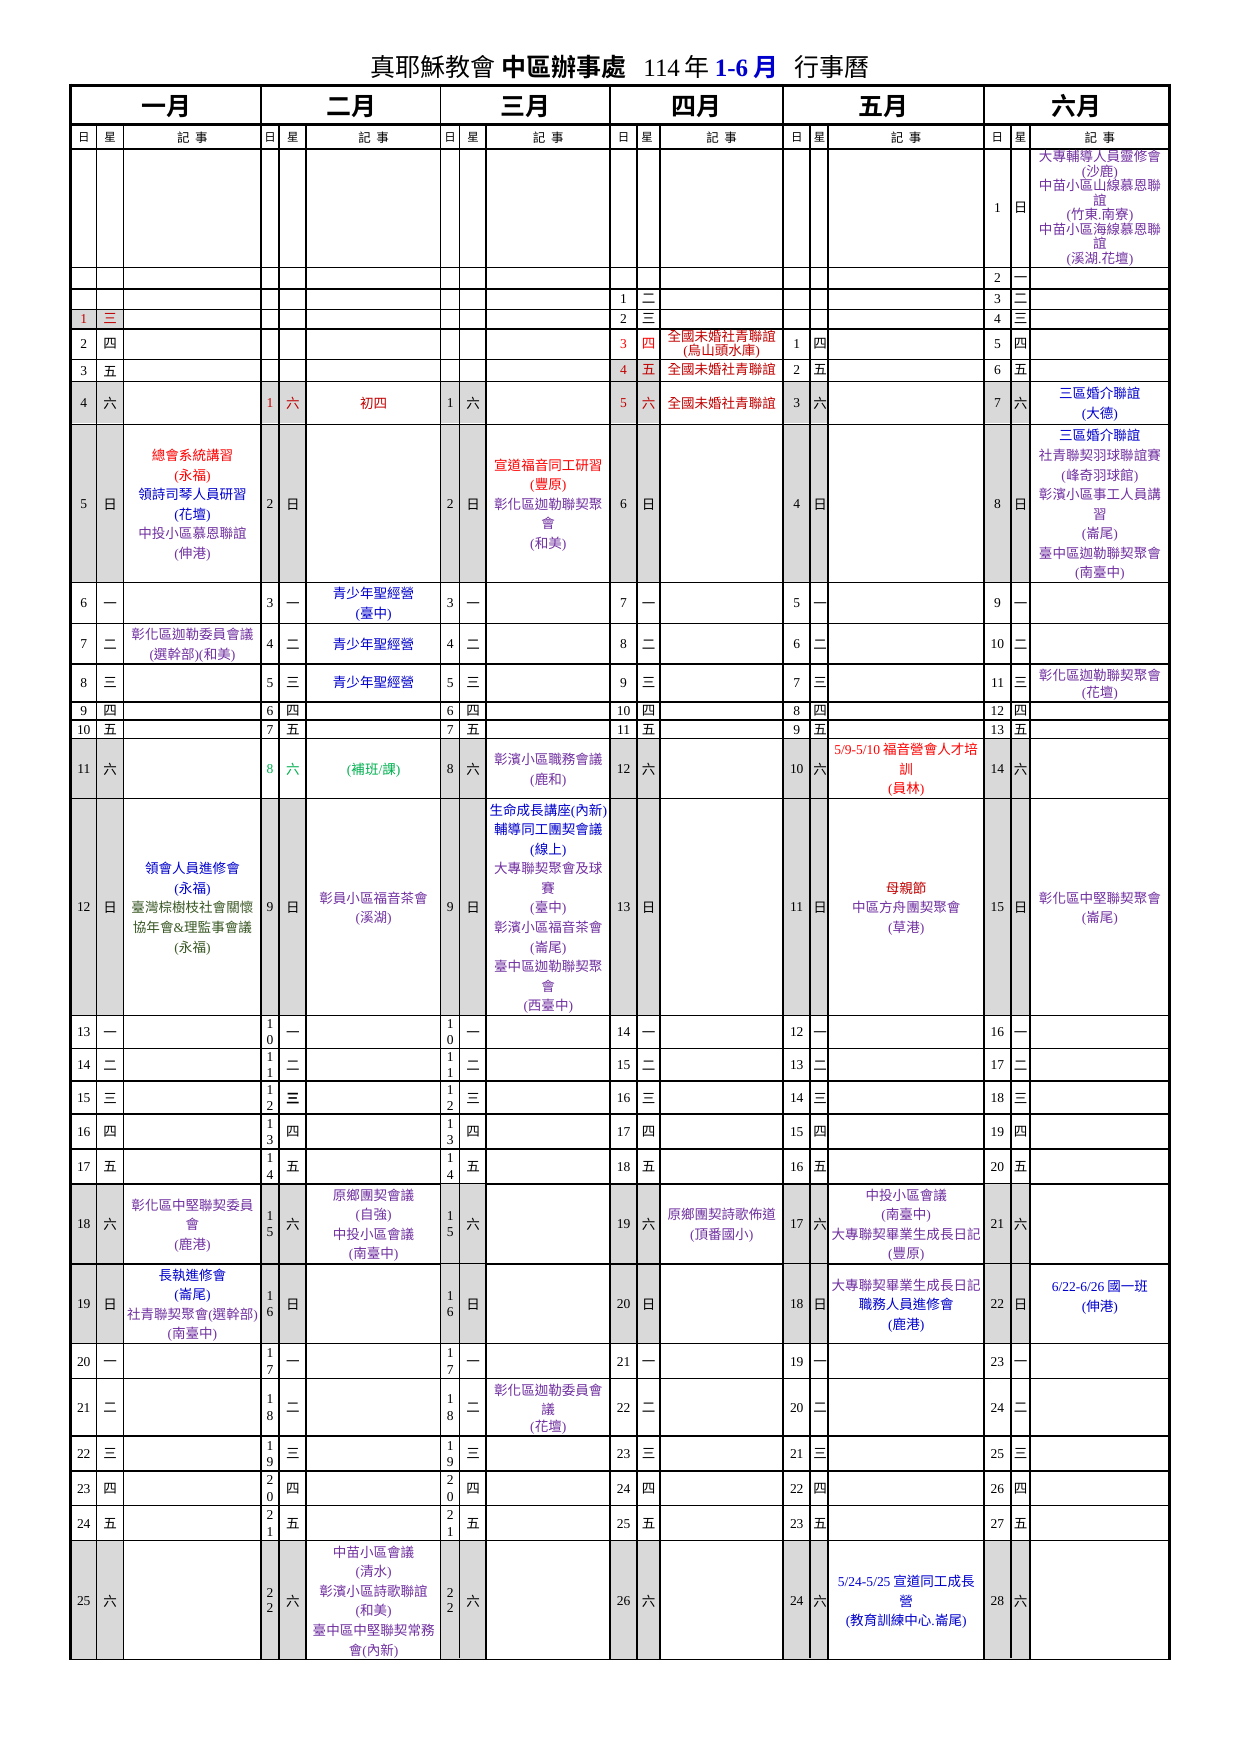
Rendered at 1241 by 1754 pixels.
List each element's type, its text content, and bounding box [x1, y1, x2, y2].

table_cell 6 [262, 703, 278, 719]
table_cell 日 [811, 1264, 827, 1343]
table_cell [487, 290, 609, 308]
table_cell 全國未婚社青聯誼 (烏山頭水庫) [661, 330, 782, 359]
table_cell 記 事 [487, 126, 609, 148]
table_cell 記 事 [829, 126, 983, 148]
table_cell [829, 1150, 983, 1183]
table_cell [307, 703, 440, 719]
table_cell 三區婚介聯誼 (大德) [1031, 382, 1168, 423]
table_cell 五 [638, 1150, 659, 1183]
table_cell 16 [784, 1150, 809, 1183]
table_cell 六 [97, 382, 123, 423]
table_cell 3 [985, 290, 1010, 308]
table_cell [811, 310, 827, 328]
table_cell 六 [1011, 1541, 1029, 1659]
table_cell [307, 1437, 440, 1470]
table_cell 記 事 [307, 126, 440, 148]
table_cell 6 [611, 425, 636, 582]
table_cell 五 [97, 1506, 123, 1540]
table_cell [460, 310, 485, 328]
table_cell 五 [460, 1506, 485, 1540]
table_cell [307, 290, 440, 308]
table_cell [661, 1265, 782, 1343]
table_cell [307, 330, 440, 359]
table_cell [1031, 1541, 1168, 1659]
table_cell 一 [97, 1016, 123, 1047]
table_cell 三 [280, 1437, 305, 1470]
table_cell [124, 1437, 260, 1470]
table_cell 14 [262, 1150, 278, 1183]
table_cell 23 [784, 1506, 809, 1540]
table_cell 18 [72, 1185, 96, 1263]
table_cell 六 [638, 1185, 659, 1263]
table_cell 彰化區迦勒聯契聚會 (花壇) [1031, 665, 1168, 701]
table_cell 二 [811, 1049, 827, 1080]
table_cell 日 [1012, 1264, 1029, 1343]
table_cell 12 [784, 1016, 809, 1047]
table_cell [307, 1082, 440, 1113]
table_cell 日 [280, 799, 305, 1015]
table_cell 17 [72, 1150, 96, 1183]
table_cell 四 [1012, 1115, 1029, 1148]
table_cell [487, 665, 609, 701]
table_cell [441, 330, 459, 359]
table_cell 一 [1012, 583, 1029, 622]
table_cell 二 [460, 1049, 485, 1080]
table_cell 五 [1012, 1506, 1029, 1540]
table_cell 4 [784, 425, 809, 582]
table_cell [1031, 1016, 1168, 1047]
table_cell 二 [97, 624, 123, 663]
table_cell 11 [262, 1049, 278, 1080]
table_cell 二 [280, 1379, 305, 1435]
table_cell [124, 1049, 260, 1080]
table_cell 22 [72, 1437, 96, 1470]
table_cell 7 [72, 624, 96, 663]
table_cell 日 [280, 425, 305, 582]
table_cell 一 [811, 1016, 827, 1047]
table_cell [307, 1150, 440, 1183]
table_cell 日 [97, 425, 123, 582]
table_cell [661, 739, 782, 798]
table_cell 22 [784, 1472, 809, 1505]
table_cell 一 [638, 1344, 659, 1378]
table_cell 20 [441, 1472, 459, 1505]
table_cell 二 [811, 1379, 827, 1435]
table_cell 彰員小區福音茶會 (溪湖) [307, 799, 440, 1015]
table_cell 四 [97, 330, 123, 359]
table_cell 13 [784, 1049, 809, 1080]
table_cell 二 [1012, 1049, 1029, 1080]
table_cell [829, 703, 983, 719]
table_cell [487, 1185, 609, 1263]
table_header 一月 [72, 87, 260, 123]
table_cell 六 [280, 739, 305, 798]
table_cell 7 [784, 665, 809, 701]
table_cell 二 [460, 624, 485, 663]
table_cell [487, 382, 609, 423]
table_cell 8 [72, 665, 96, 701]
table_cell [829, 1506, 983, 1540]
table_cell 27 [985, 1506, 1010, 1540]
table_cell [124, 1150, 260, 1183]
table_cell 17 [985, 1049, 1010, 1080]
table_cell 五 [97, 1150, 123, 1183]
table_cell [307, 1016, 440, 1047]
table_cell 三 [280, 665, 305, 701]
table_cell 初四 [307, 382, 440, 423]
table_cell 五 [280, 1506, 305, 1540]
table_cell 14 [72, 1049, 96, 1080]
table_cell 記 事 [1031, 126, 1168, 148]
table_cell 18 [985, 1082, 1010, 1113]
table_cell 六 [811, 382, 827, 423]
table_cell [661, 1472, 782, 1505]
table_cell 六 [459, 1541, 485, 1659]
table_cell 日期 [441, 126, 459, 148]
table_cell 一 [280, 1344, 305, 1378]
table_cell 18 [262, 1379, 278, 1435]
table_cell [829, 1082, 983, 1113]
table_cell [460, 330, 485, 359]
table_cell 22 [441, 1541, 459, 1659]
table_cell 四 [811, 1115, 827, 1148]
table_cell [124, 1379, 260, 1435]
table_cell 1 [784, 330, 809, 359]
table_cell 21 [611, 1344, 636, 1378]
table_cell 12 [72, 799, 96, 1015]
table_cell [1031, 330, 1168, 359]
table_cell [661, 624, 782, 663]
table_cell [784, 268, 809, 288]
table_cell [784, 150, 809, 266]
table_cell 28 [985, 1541, 1011, 1659]
table_cell 5 [611, 382, 636, 423]
table_cell 25 [611, 1506, 636, 1540]
table_cell [829, 425, 983, 582]
table_cell [487, 703, 609, 719]
table_cell [829, 665, 983, 701]
table_cell 彰化區中堅聯契聚會 (崙尾) [1031, 799, 1168, 1015]
table_cell 19 [985, 1115, 1010, 1148]
table_cell [441, 268, 459, 288]
table_cell 2 [72, 330, 96, 359]
table_cell 5 [72, 425, 96, 582]
table_cell 9 [784, 721, 809, 737]
table_cell 15 [262, 1185, 278, 1263]
table_cell 五 [460, 1150, 485, 1183]
table_header 五月 [784, 87, 983, 123]
table_cell [262, 290, 278, 308]
table_cell 星期 [97, 126, 123, 148]
table_cell [124, 1472, 260, 1505]
table_cell 二 [638, 624, 659, 663]
table_cell [1031, 1082, 1168, 1113]
table_cell [97, 290, 123, 308]
table_cell 4 [72, 382, 96, 423]
table_cell 四 [638, 1472, 659, 1505]
table_cell 4 [611, 360, 636, 381]
table_cell 五 [1012, 360, 1029, 381]
table_cell 六 [810, 1541, 827, 1659]
table_cell 全國未婚社青聯誼 [661, 382, 782, 423]
table_cell 10 [611, 703, 636, 719]
table_cell 10 [985, 624, 1010, 663]
table_cell 日 [1012, 799, 1029, 1015]
table_cell [487, 1082, 609, 1113]
table_cell [124, 1016, 260, 1047]
table_cell 24 [985, 1379, 1010, 1435]
table_cell 四 [811, 703, 827, 719]
table_cell 領會人員進修會 (永福) 臺灣棕樹枝社會關懷協年會&理監事會議(永福) [124, 799, 260, 1015]
table_cell [124, 268, 260, 288]
table_cell 日期 [985, 126, 1010, 148]
table_cell 8 [784, 703, 809, 719]
table_cell 25 [985, 1437, 1010, 1470]
table_cell 3 [784, 382, 809, 423]
table_cell [487, 1016, 609, 1047]
table_cell 三 [97, 1437, 123, 1470]
table_cell 三 [811, 1082, 827, 1113]
table_cell 24 [784, 1541, 810, 1659]
table_cell 四 [1012, 330, 1029, 359]
table_cell 13 [72, 1016, 96, 1047]
table_cell 彰濱小區職務會議 (鹿和) [487, 739, 609, 798]
table_cell [661, 150, 782, 266]
table_cell 14 [784, 1082, 809, 1113]
table_header 六月 [985, 87, 1168, 123]
table_cell [124, 360, 260, 381]
table_cell [661, 1541, 782, 1659]
table_cell [1031, 1049, 1168, 1080]
table_cell 18 [441, 1379, 459, 1435]
table_cell 5/9-5/10福音營會人才培訓 (員林) [829, 739, 983, 798]
table_cell [1031, 703, 1168, 719]
table_cell 四 [638, 703, 659, 719]
table_cell [307, 1049, 440, 1080]
table_cell 6 [72, 583, 96, 622]
table_cell 24 [72, 1506, 96, 1540]
table_cell [124, 382, 260, 423]
table_cell 9 [262, 799, 278, 1015]
table_cell 彰化區迦勒委員會議 (選幹部)(和美) [124, 624, 260, 663]
table_cell [307, 360, 440, 381]
table_cell 三 [460, 1082, 485, 1113]
table_cell 日期 [784, 126, 809, 148]
table_cell 日期 [611, 126, 636, 148]
table_cell 一 [460, 583, 485, 622]
table_cell 9 [611, 665, 636, 701]
table_cell 四 [97, 703, 123, 719]
table_cell 日 [460, 1264, 485, 1343]
table_cell 中投小區會議 (南臺中) 大專聯契畢業生成長日記 (豐原) [829, 1185, 983, 1263]
table_cell 二 [638, 1379, 659, 1435]
table_cell [307, 1379, 440, 1435]
table_cell 二 [97, 1379, 123, 1435]
table_cell [829, 1049, 983, 1080]
table_cell [124, 290, 260, 308]
table_cell [811, 268, 827, 288]
table_cell [124, 330, 260, 359]
table_cell [661, 583, 782, 622]
table_cell 一 [638, 1016, 659, 1047]
table_cell 一 [811, 583, 827, 622]
table_cell 日 [638, 425, 659, 582]
table_cell 三 [1012, 665, 1029, 701]
table_cell [661, 665, 782, 701]
table_cell 二 [638, 290, 659, 308]
table_cell [124, 1506, 260, 1540]
table_cell 17 [262, 1344, 278, 1378]
table_cell 9 [72, 703, 96, 719]
text 真耶穌教會 中區辦事處 114年1-6月 行事曆 [71, 47, 1169, 83]
table_cell 四 [460, 1115, 485, 1148]
table_cell 11 [784, 799, 809, 1015]
table_cell 五 [811, 721, 827, 737]
table_cell 四 [280, 703, 305, 719]
table_cell 7 [611, 583, 636, 622]
table_cell 總會系統講習 (永福) 領詩司琴人員研習 (花壇) 中投小區慕恩聯誼 (伸港) [124, 425, 260, 582]
table_cell [487, 1344, 609, 1378]
table_cell [307, 1115, 440, 1148]
table_cell 6/22-6/26國一班 (伸港) [1031, 1265, 1168, 1343]
table_cell 12 [262, 1082, 278, 1113]
table_cell 記 事 [124, 126, 260, 148]
table_cell 一 [1012, 268, 1029, 288]
table_cell [487, 360, 609, 381]
table_cell [307, 150, 440, 266]
table_cell [124, 310, 260, 328]
table_cell 五 [97, 360, 123, 381]
table_cell 4 [985, 310, 1010, 328]
table_cell [1031, 1506, 1168, 1540]
table_cell 六 [1012, 1184, 1029, 1263]
table_cell [97, 150, 123, 266]
table_cell [1031, 268, 1168, 288]
table_cell [262, 268, 278, 288]
table_cell [124, 703, 260, 719]
table_cell 11 [72, 739, 96, 798]
table_cell 6 [441, 703, 459, 719]
table_cell 19 [441, 1437, 459, 1470]
table_cell [638, 268, 659, 288]
table_cell 二 [638, 1049, 659, 1080]
table_cell [487, 1541, 609, 1659]
table_cell 三區婚介聯誼 社青聯契羽球聯誼賽 (峰奇羽球館) 彰濱小區事工人員講習 (崙尾) 臺中區迦勒聯契聚會 (南臺中) [1031, 425, 1168, 582]
table_cell 三 [460, 665, 485, 701]
table_cell 三 [97, 665, 123, 701]
table_cell 19 [72, 1265, 96, 1343]
table_header 四月 [611, 87, 782, 123]
table_cell [811, 290, 827, 308]
table_cell [661, 1344, 782, 1378]
table_cell 一 [97, 1344, 123, 1378]
table_cell 5 [985, 330, 1010, 359]
table_cell [1031, 739, 1168, 798]
table_cell 三 [811, 665, 827, 701]
table_cell [487, 310, 609, 328]
table_cell [441, 360, 459, 381]
table_cell [487, 1115, 609, 1148]
table_cell [829, 268, 983, 288]
table_cell 一 [1012, 1016, 1029, 1047]
table_cell [97, 268, 123, 288]
table_cell [661, 1082, 782, 1113]
table_cell 五 [811, 1506, 827, 1540]
table_cell 14 [611, 1016, 636, 1047]
table_cell 二 [1012, 624, 1029, 663]
table_cell 一 [1012, 1344, 1029, 1378]
table_cell 六 [460, 739, 485, 798]
table_cell 三 [460, 1437, 485, 1470]
table_cell 青少年聖經營 [307, 624, 440, 663]
table_cell 三 [1012, 1437, 1029, 1470]
table_cell 宣道福音同工研習 (豐原) 彰化區迦勒聯契聚會 (和美) [487, 425, 609, 582]
table_cell 14 [441, 1150, 459, 1183]
table_cell 四 [811, 1472, 827, 1505]
table_cell 一 [460, 1016, 485, 1047]
table_cell [1031, 310, 1168, 328]
table_cell 四 [460, 1472, 485, 1505]
table_cell [487, 624, 609, 663]
table_cell 全國未婚社青聯誼 [661, 360, 782, 381]
table_cell [661, 1379, 782, 1435]
table_cell [262, 330, 278, 359]
table_cell 15 [611, 1049, 636, 1080]
table_cell 1 [985, 150, 1010, 266]
table_cell 六 [97, 1541, 123, 1659]
table_cell [487, 268, 609, 288]
table_cell [124, 583, 260, 622]
table_cell 15 [784, 1115, 809, 1148]
table_cell [124, 1541, 260, 1659]
table_cell 五 [280, 721, 305, 737]
table_cell 五 [280, 1150, 305, 1183]
table_cell 星期 [460, 126, 485, 148]
table_cell 5 [784, 583, 809, 622]
table_cell 23 [985, 1344, 1010, 1378]
table_cell 7 [262, 721, 278, 737]
table_cell 2 [611, 310, 636, 328]
table_cell 星期 [1012, 126, 1029, 148]
table_cell 日期 [262, 126, 278, 148]
table_cell 五 [638, 360, 659, 381]
table_cell [72, 268, 96, 288]
table_cell 三 [811, 1437, 827, 1470]
table_cell [262, 310, 278, 328]
table_cell 日 [460, 425, 485, 582]
table_cell [661, 1150, 782, 1183]
table_cell 13 [985, 721, 1010, 737]
table_cell [829, 1016, 983, 1047]
table_cell (補班/課) [307, 739, 440, 798]
table_cell 四 [97, 1115, 123, 1148]
table_cell 五 [1012, 1150, 1029, 1183]
table_cell [487, 1049, 609, 1080]
table_cell [280, 290, 305, 308]
table_cell 三 [638, 1082, 659, 1113]
table_cell [487, 721, 609, 737]
table_cell 五 [97, 721, 123, 737]
table_cell [661, 799, 782, 1015]
table_cell 20 [72, 1344, 96, 1378]
table_cell 六 [280, 1185, 305, 1263]
table_cell 四 [638, 330, 659, 359]
table_cell [441, 290, 459, 308]
table_cell 二 [280, 1049, 305, 1080]
table_cell 23 [611, 1437, 636, 1470]
table_cell 17 [611, 1115, 636, 1148]
table_cell 六 [460, 1184, 485, 1263]
table_cell [811, 150, 827, 266]
table_cell 12 [985, 703, 1010, 719]
table_cell 三 [638, 665, 659, 701]
table_cell 6 [985, 360, 1010, 381]
table_cell [124, 739, 260, 798]
table_cell [829, 330, 983, 359]
table_cell [280, 330, 305, 359]
table_cell 青少年聖經營 [307, 665, 440, 701]
table_cell 15 [985, 799, 1010, 1015]
table_cell [487, 1150, 609, 1183]
table_cell [441, 310, 459, 328]
table_cell [280, 268, 305, 288]
table_cell 23 [72, 1472, 96, 1505]
table_cell 三 [97, 310, 123, 328]
table_cell [124, 1082, 260, 1113]
table_cell [307, 721, 440, 737]
table_cell 二 [1012, 1379, 1029, 1435]
table_cell [661, 1115, 782, 1148]
table_cell [487, 330, 609, 359]
table_cell 大專聯契畢業生成長日記 職務人員進修會 (鹿港) [829, 1265, 983, 1343]
table_cell 5/24-5/25宣道同工成長營 (教育訓練中心.崙尾) [829, 1541, 983, 1659]
table_cell 2 [784, 360, 809, 381]
table_cell 8 [441, 739, 459, 798]
table_cell 日 [638, 1265, 659, 1343]
table_cell 4 [441, 624, 459, 663]
table_header 三月 [441, 87, 609, 123]
table_cell 原鄉團契會議 (自強) 中投小區會議 (南臺中) [307, 1185, 440, 1263]
table_cell 11 [985, 665, 1010, 701]
table_cell 1 [72, 310, 96, 328]
table_cell 2 [262, 425, 278, 582]
table_cell 8 [611, 624, 636, 663]
table_cell 六 [638, 739, 659, 798]
table_cell 大專輔導人員靈修會 (沙鹿) 中苗小區山線慕恩聯誼 (竹東.南寮) 中苗小區海線慕恩聯誼 (溪湖.花壇) [1031, 150, 1168, 266]
table_cell 中苗小區會議 (清水) 彰濱小區詩歌聯誼 (和美) 臺中區中堅聯契常務會(內新) [307, 1541, 440, 1659]
table_cell 三 [638, 1437, 659, 1470]
table_cell 母親節 中區方舟團契聚會 (草港) [829, 799, 983, 1015]
table_cell 14 [985, 739, 1010, 798]
table_cell 日 [280, 1265, 305, 1343]
table_cell [1031, 1344, 1168, 1378]
table_cell [307, 425, 440, 582]
table_cell 六 [280, 1541, 305, 1659]
table_cell [661, 425, 782, 582]
table_cell 8 [985, 425, 1010, 582]
table_cell 六 [811, 739, 827, 798]
table_cell 三 [638, 310, 659, 328]
table_cell 2 [985, 268, 1010, 288]
table_cell 六 [638, 1541, 659, 1659]
table_cell 5 [262, 665, 278, 701]
table_cell [829, 1472, 983, 1505]
table_cell 5 [441, 665, 459, 701]
table_cell 生命成長講座(內新) 輔導同工團契會議 (線上) 大專聯契聚會及球賽 (臺中) 彰濱小區福音茶會 (崙尾) 臺中區迦勒聯契聚會 (西臺中) [487, 799, 609, 1015]
table_cell 六 [1012, 382, 1029, 423]
table_cell [307, 1472, 440, 1505]
table_cell 日 [811, 799, 827, 1015]
table_cell 10 [72, 721, 96, 737]
table_cell [487, 1437, 609, 1470]
table_cell [829, 1379, 983, 1435]
table_cell 五 [460, 721, 485, 737]
table_cell [487, 150, 609, 266]
table_cell 二 [1012, 290, 1029, 308]
table_cell [307, 1265, 440, 1343]
table_cell 三 [280, 1082, 305, 1113]
table_cell 1 [611, 290, 636, 308]
table_cell [829, 624, 983, 663]
table_cell 18 [611, 1150, 636, 1183]
table_cell 記 事 [661, 126, 782, 148]
table_cell [280, 310, 305, 328]
table_cell [280, 150, 305, 266]
table_cell 8 [262, 739, 278, 798]
table_cell 21 [262, 1506, 278, 1540]
table_cell 三 [97, 1082, 123, 1113]
table_cell 長執進修會 (崙尾) 社青聯契聚會(選幹部) (南臺中) [124, 1265, 260, 1343]
table_cell 五 [1012, 721, 1029, 737]
table_cell 3 [441, 583, 459, 622]
table_cell [307, 1506, 440, 1540]
table_cell [1031, 290, 1168, 308]
table_cell 22 [985, 1264, 1010, 1343]
table_cell 1 [262, 382, 278, 423]
table_cell 六 [97, 739, 123, 798]
table_cell 日 [1012, 150, 1029, 266]
table_cell [307, 310, 440, 328]
table_cell 二 [97, 1049, 123, 1080]
table_cell [460, 290, 485, 308]
table_cell 四 [1012, 1472, 1029, 1505]
table_cell 24 [611, 1472, 636, 1505]
table_cell [829, 150, 983, 266]
table_cell 六 [460, 382, 485, 423]
table_cell 1 [441, 382, 459, 423]
table_cell 星期 [811, 126, 827, 148]
table_cell 21 [784, 1437, 809, 1470]
table_cell [72, 290, 96, 308]
table_cell 六 [638, 382, 659, 423]
table_cell [611, 150, 636, 266]
table_cell [124, 665, 260, 701]
table_cell [661, 1049, 782, 1080]
table_cell 20 [784, 1379, 809, 1435]
table_cell [1031, 360, 1168, 381]
table_cell [829, 583, 983, 622]
table_cell 21 [72, 1379, 96, 1435]
table_cell 四 [97, 1472, 123, 1505]
table_cell 22 [262, 1541, 278, 1659]
table_cell [441, 150, 459, 266]
table_cell [487, 1506, 609, 1540]
table_cell 13 [441, 1115, 459, 1148]
table_cell [72, 150, 96, 266]
table_cell [638, 150, 659, 266]
table_cell [1031, 1185, 1168, 1263]
table_cell 20 [611, 1265, 636, 1343]
table_cell 日 [638, 799, 659, 1015]
table_cell [1031, 721, 1168, 737]
table_cell 20 [262, 1472, 278, 1505]
table_cell 21 [441, 1506, 459, 1540]
table_cell 6 [784, 624, 809, 663]
table_cell 四 [280, 1115, 305, 1148]
table_cell [487, 583, 609, 622]
table_cell [829, 360, 983, 381]
table_cell 五 [811, 1150, 827, 1183]
table_cell 三 [1012, 1082, 1029, 1113]
table_cell 9 [985, 583, 1010, 622]
table_cell [661, 290, 782, 308]
table_cell 10 [784, 739, 809, 798]
table_cell 六 [811, 1185, 827, 1263]
table_cell [280, 360, 305, 381]
table_cell 16 [72, 1115, 96, 1148]
table_cell 12 [611, 739, 636, 798]
table_cell 日 [97, 799, 123, 1015]
table_cell 二 [280, 624, 305, 663]
table_cell [829, 1115, 983, 1148]
table_cell [829, 290, 983, 308]
table_cell [124, 1115, 260, 1148]
table_cell 2 [441, 425, 459, 582]
table_cell [307, 268, 440, 288]
table_cell 日 [460, 799, 485, 1015]
table_cell 15 [72, 1082, 96, 1113]
table_cell [784, 290, 809, 308]
table_cell 一 [97, 583, 123, 622]
table_cell [1031, 1437, 1168, 1470]
table_cell 五 [638, 721, 659, 737]
table_cell [1031, 1472, 1168, 1505]
table_cell [124, 721, 260, 737]
table_cell 3 [611, 330, 636, 359]
table_cell [611, 268, 636, 288]
table_cell 21 [985, 1184, 1010, 1263]
table_cell 25 [72, 1541, 96, 1659]
table_cell 13 [262, 1115, 278, 1148]
table_cell 4 [262, 624, 278, 663]
table_cell 10 [441, 1016, 459, 1047]
table_cell 16 [262, 1265, 278, 1343]
table_cell 16 [985, 1016, 1010, 1047]
table_cell [661, 1506, 782, 1540]
table_cell [784, 310, 809, 328]
table_cell 16 [441, 1264, 459, 1343]
table_cell [829, 310, 983, 328]
table_cell [460, 360, 485, 381]
table_cell [829, 382, 983, 423]
table_cell 四 [811, 330, 827, 359]
table_cell [661, 310, 782, 328]
table_cell 四 [1012, 703, 1029, 719]
table_cell 六 [1012, 739, 1029, 798]
table_cell [661, 1437, 782, 1470]
table_cell 四 [460, 703, 485, 719]
table_cell 3 [262, 583, 278, 622]
table_cell [1031, 1150, 1168, 1183]
table_cell 五 [811, 360, 827, 381]
table_cell [661, 1016, 782, 1047]
table_cell 星期 [638, 126, 659, 148]
table_cell 一 [638, 583, 659, 622]
table_cell 7 [985, 382, 1010, 423]
table_cell 26 [985, 1472, 1010, 1505]
table_cell 青少年聖經營 (臺中) [307, 583, 440, 622]
table_cell 10 [262, 1016, 278, 1047]
table_cell [1031, 624, 1168, 663]
table_cell 22 [611, 1379, 636, 1435]
table_cell [460, 150, 485, 266]
table_cell 20 [985, 1150, 1010, 1183]
table_cell 六 [280, 382, 305, 423]
table_cell 一 [280, 583, 305, 622]
table_cell 五 [638, 1506, 659, 1540]
table_cell 19 [611, 1185, 636, 1263]
table_cell [262, 360, 278, 381]
table_cell 18 [784, 1264, 809, 1343]
table_cell 原鄉團契詩歌佈道 (頂番國小) [661, 1185, 782, 1263]
table_cell 日 [97, 1265, 123, 1343]
table_cell [661, 703, 782, 719]
table_cell 17 [441, 1344, 459, 1378]
table_cell 19 [784, 1344, 809, 1378]
table_cell 四 [280, 1472, 305, 1505]
table_cell 彰化區中堅聯契委員會 (鹿港) [124, 1185, 260, 1263]
table_cell 11 [441, 1049, 459, 1080]
table_cell [124, 1344, 260, 1378]
table_cell 11 [611, 721, 636, 737]
table_cell 13 [611, 799, 636, 1015]
table_cell 日 [811, 425, 827, 582]
table_cell [124, 150, 260, 266]
table_cell 六 [97, 1185, 123, 1263]
table_cell [307, 1344, 440, 1378]
table_cell [661, 721, 782, 737]
table_cell [1031, 1379, 1168, 1435]
table_cell 19 [262, 1437, 278, 1470]
table_cell [262, 150, 278, 266]
table_cell 一 [811, 1344, 827, 1378]
table_cell 17 [784, 1185, 809, 1263]
table_cell 9 [441, 799, 459, 1015]
table_cell 26 [611, 1541, 636, 1659]
table_cell 日 [1012, 425, 1029, 582]
table_cell 一 [460, 1344, 485, 1378]
table_cell 3 [72, 360, 96, 381]
table_cell [487, 1472, 609, 1505]
table_cell [460, 268, 485, 288]
table_cell [829, 1437, 983, 1470]
table_cell [1031, 583, 1168, 622]
table_cell 一 [280, 1016, 305, 1047]
table_cell 彰化區迦勒委員會議 (花壇) [487, 1379, 609, 1435]
table_cell 日期 [72, 126, 96, 148]
table_header 二月 [262, 87, 440, 123]
table_cell [661, 268, 782, 288]
table_cell 四 [638, 1115, 659, 1148]
table_cell [829, 1344, 983, 1378]
table_cell 二 [460, 1379, 485, 1435]
table_cell 二 [811, 624, 827, 663]
table_cell 16 [611, 1082, 636, 1113]
table_cell [829, 721, 983, 737]
table_cell 7 [441, 721, 459, 737]
table_cell 星期 [280, 126, 305, 148]
table_cell [487, 1265, 609, 1343]
table_cell [1031, 1115, 1168, 1148]
table_cell 三 [1012, 310, 1029, 328]
table_cell 15 [441, 1184, 459, 1263]
table_cell 12 [441, 1082, 459, 1113]
